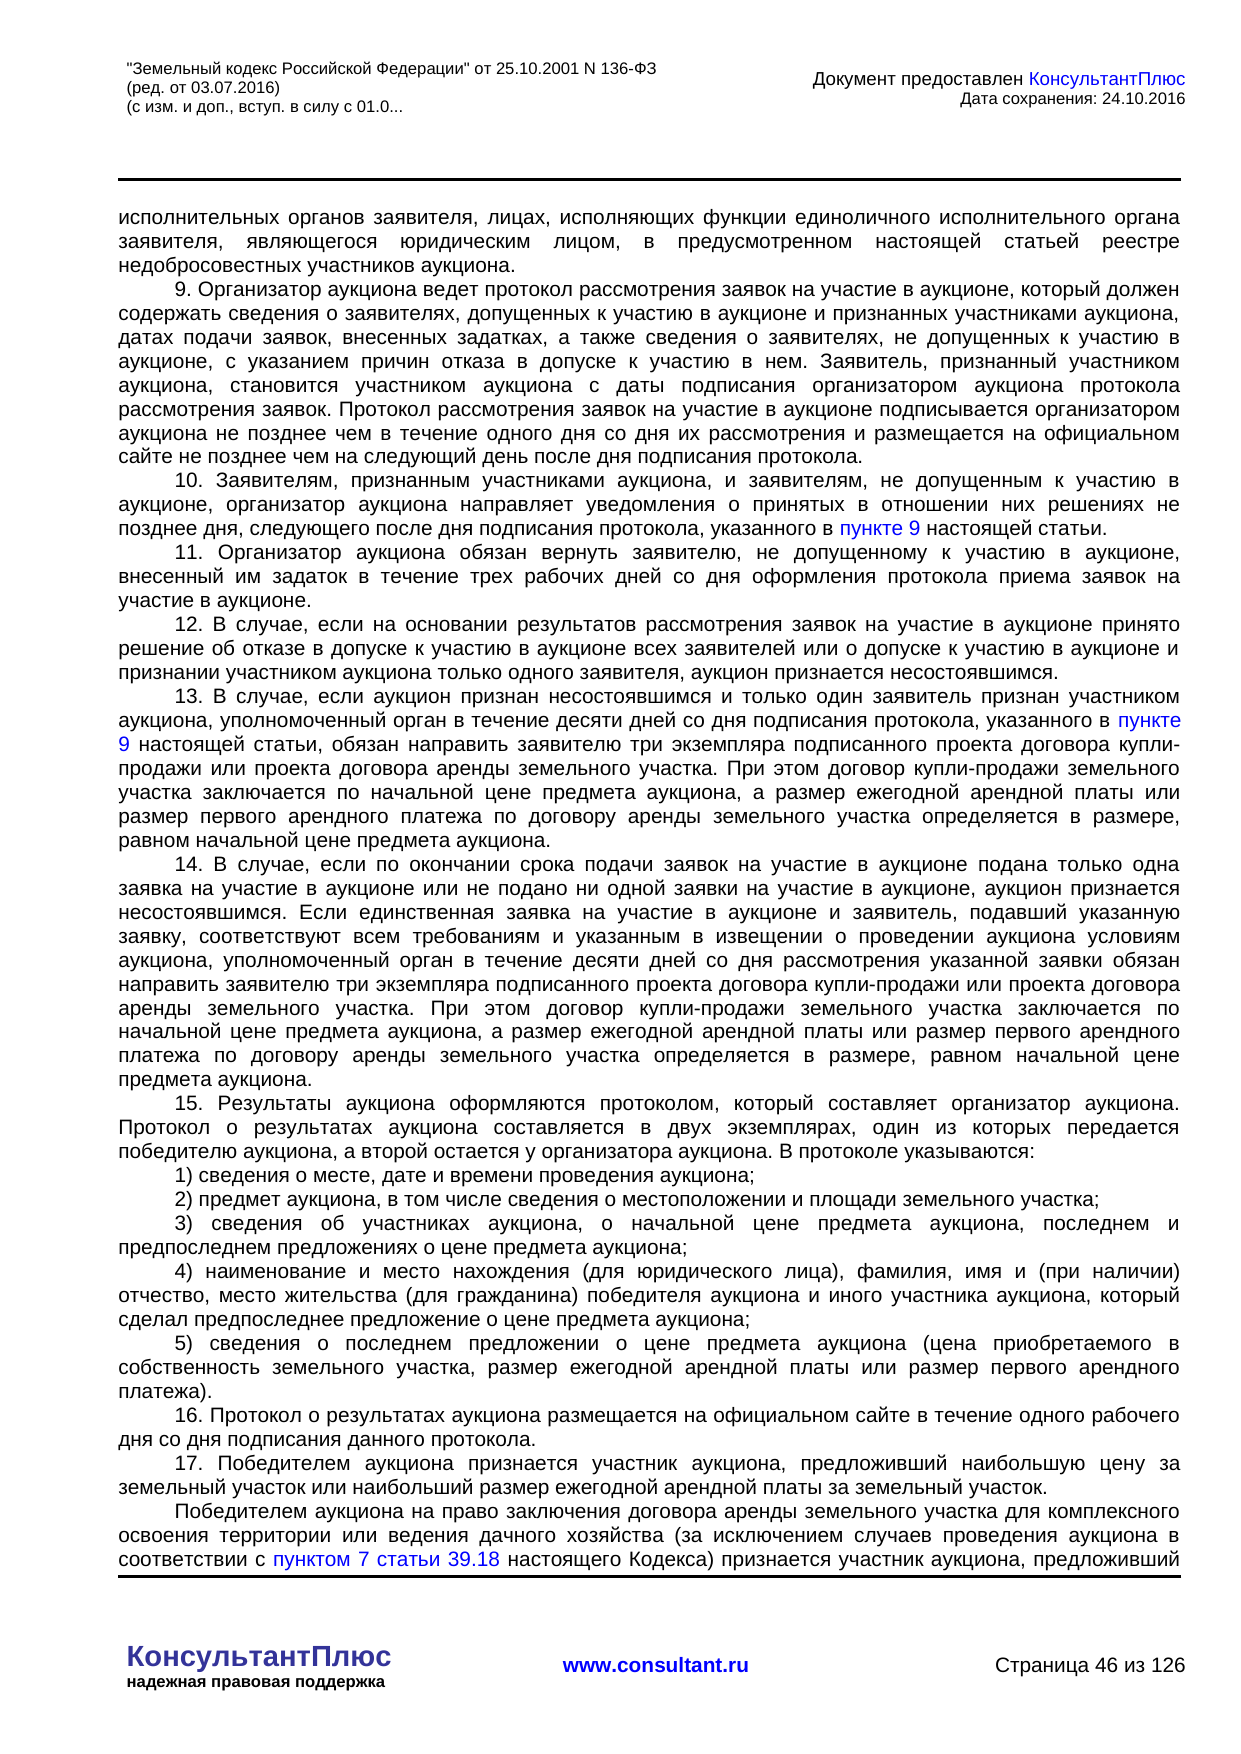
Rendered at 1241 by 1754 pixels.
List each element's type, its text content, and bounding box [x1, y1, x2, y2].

text 3) сведения об участниках аукциона, о начальной цене предмета аукциона, последнем и предпоследнем предложениях о цене предмета аукциона; [118, 1211, 1181, 1259]
text 2) предмет аукциона, в том числе сведения о местоположении и площади земельного участка; [118, 1187, 1181, 1211]
text 17. Победителем аукциона признается участник аукциона, предложивший наибольшую цену за земельный участок или наибольший размер ежегодной арендной платы за земельный участок. [118, 1451, 1181, 1498]
text 13. В случае, если аукцион признан несостоявшимся и только один заявитель признан участником аукциона, уполномоченный орган в течение десяти дней со дня подписания протокола, указанного в пункте 9 настоящей статьи, обязан направить заявителю три экземпляра подписанного проекта договора купли-продажи или проекта договора аренды земельного участка. При этом договор купли-продажи земельного участка заключается по начальной цене предмета аукциона, а размер ежегодной арендной платы или размер первого арендного платежа по договору аренды земельного участка определяется в размере, равном начальной цене предмета аукциона. [118, 684, 1181, 852]
text 4) наименование и место нахождения (для юридического лица), фамилия, имя и (при наличии) отчество, место жительства (для гражданина) победителя аукциона и иного участника аукциона, который сделал предпоследнее предложение о цене предмета аукциона; [118, 1259, 1181, 1331]
text 12. В случае, если на основании результатов рассмотрения заявок на участие в аукционе принято решение об отказе в допуске к участию в аукционе всех заявителей или о допуске к участию в аукционе и признании участником аукциона только одного заявителя, аукцион признается несостоявшимся. [118, 612, 1181, 684]
text 15. Результаты аукциона оформляются протоколом, который составляет организатор аукциона. Протокол о результатах аукциона составляется в двух экземплярах, один из которых передается победителю аукциона, а второй остается у организатора аукциона. В протоколе указываются: [118, 1091, 1181, 1163]
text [118, 1498, 1181, 1570]
text 16. Протокол о результатах аукциона размещается на официальном сайте в течение одного рабочего дня со дня подписания данного протокола. [118, 1403, 1181, 1451]
text 14. В случае, если по окончании срока подачи заявок на участие в аукционе подана только одна заявка на участие в аукционе или не подано ни одной заявки на участие в аукционе, аукцион признается несостоявшимся. Если единственная заявка на участие в аукционе и заявитель, подавший указанную заявку, соответствуют всем требованиям и указанным в извещении о проведении аукциона условиям аукциона, уполномоченный орган в течение десяти дней со дня рассмотрения указанной заявки обязан направить заявителю три экземпляра подписанного проекта договора купли-продажи или проекта договора аренды земельного участка. При этом договор купли-продажи земельного участка заключается по начальной цене предмета аукциона, а размер ежегодной арендной платы или размер первого арендного платежа по договору аренды земельного участка определяется в размере, равном начальной цене предмета аукциона. [118, 852, 1181, 1091]
text 5) сведения о последнем предложении о цене предмета аукциона (цена приобретаемого в собственность земельного участка, размер ежегодной арендной платы или размер первого арендного платежа). [118, 1331, 1181, 1403]
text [118, 205, 1181, 277]
text 9. Организатор аукциона ведет протокол рассмотрения заявок на участие в аукционе, который должен содержать сведения о заявителях, допущенных к участию в аукционе и признанных участниками аукциона, датах подачи заявок, внесенных задатках, а также сведения о заявителях, не допущенных к участию в аукционе, с указанием причин отказа в допуске к участию в нем. Заявитель, признанный участником аукциона, становится участником аукциона с даты подписания организатором аукциона протокола рассмотрения заявок. Протокол рассмотрения заявок на участие в аукционе подписывается организатором аукциона не позднее чем в течение одного дня со дня их рассмотрения и размещается на официальном сайте не позднее чем на следующий день после дня подписания протокола. [118, 277, 1181, 468]
text 1) сведения о месте, дате и времени проведения аукциона; [118, 1163, 1181, 1187]
text 11. Организатор аукциона обязан вернуть заявителю, не допущенному к участию в аукционе, внесенный им задаток в течение трех рабочих дней со дня оформления протокола приема заявок на участие в аукционе. [118, 540, 1181, 612]
text 10. Заявителям, признанным участниками аукциона, и заявителям, не допущенным к участию в аукционе, организатор аукциона направляет уведомления о принятых в отношении них решениях не позднее дня, следующего после дня подписания протокола, указанного в пункте 9 настоящей статьи. [118, 468, 1181, 540]
